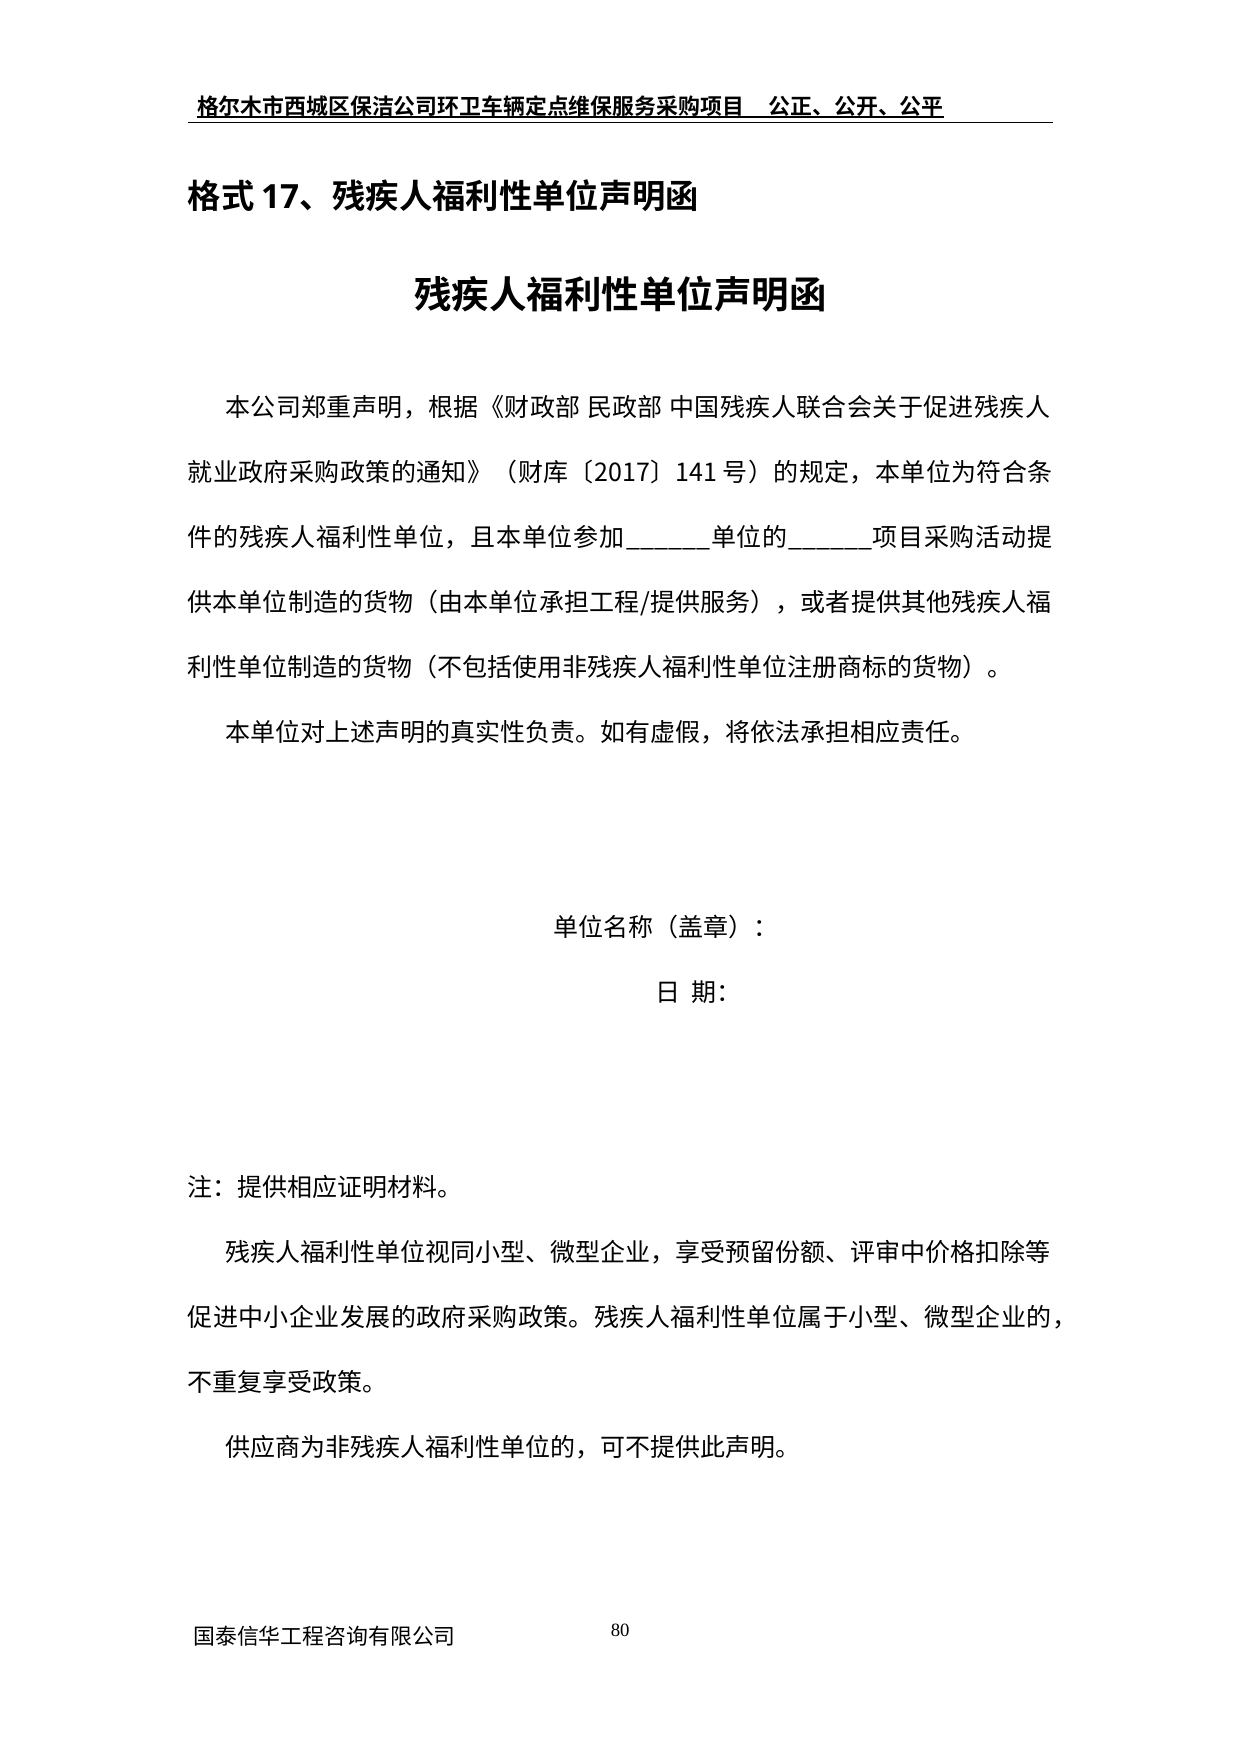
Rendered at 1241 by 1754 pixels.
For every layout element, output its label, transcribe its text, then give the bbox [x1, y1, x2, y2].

text 注：提供相应证明材料。 [187, 1153, 1053, 1218]
text 本公司郑重声明，根据《财政部 民政部 中国残疾人联合会关于促进残疾人就业政府采购政策的通知》（财库〔2017〕141号）的规定，本单位为符合条件的残疾人福利性单位，且本单位参加______单位的______项目采购活动提供本单位制造的货物（由本单位承担工程/提供服务），或者提供其他残疾人福利性单位制造的货物（不包括使用非残疾人福利性单位注册商标的货物）。 [187, 373, 1053, 698]
title 格式17、残疾人福利性单位声明函 [187, 162, 1053, 227]
text 日 期： [187, 958, 1053, 1023]
text 单位名称（盖章）： [187, 893, 1053, 958]
text 残疾人福利性单位声明函 [187, 259, 1053, 324]
text 本单位对上述声明的真实性负责。如有虚假，将依法承担相应责任。 [187, 698, 1053, 763]
text 供应商为非残疾人福利性单位的，可不提供此声明。 [187, 1413, 1053, 1478]
text 残疾人福利性单位视同小型、微型企业，享受预留份额、评审中价格扣除等促进中小企业发展的政府采购政策。残疾人福利性单位属于小型、微型企业的，不重复享受政策。 [187, 1218, 1053, 1413]
